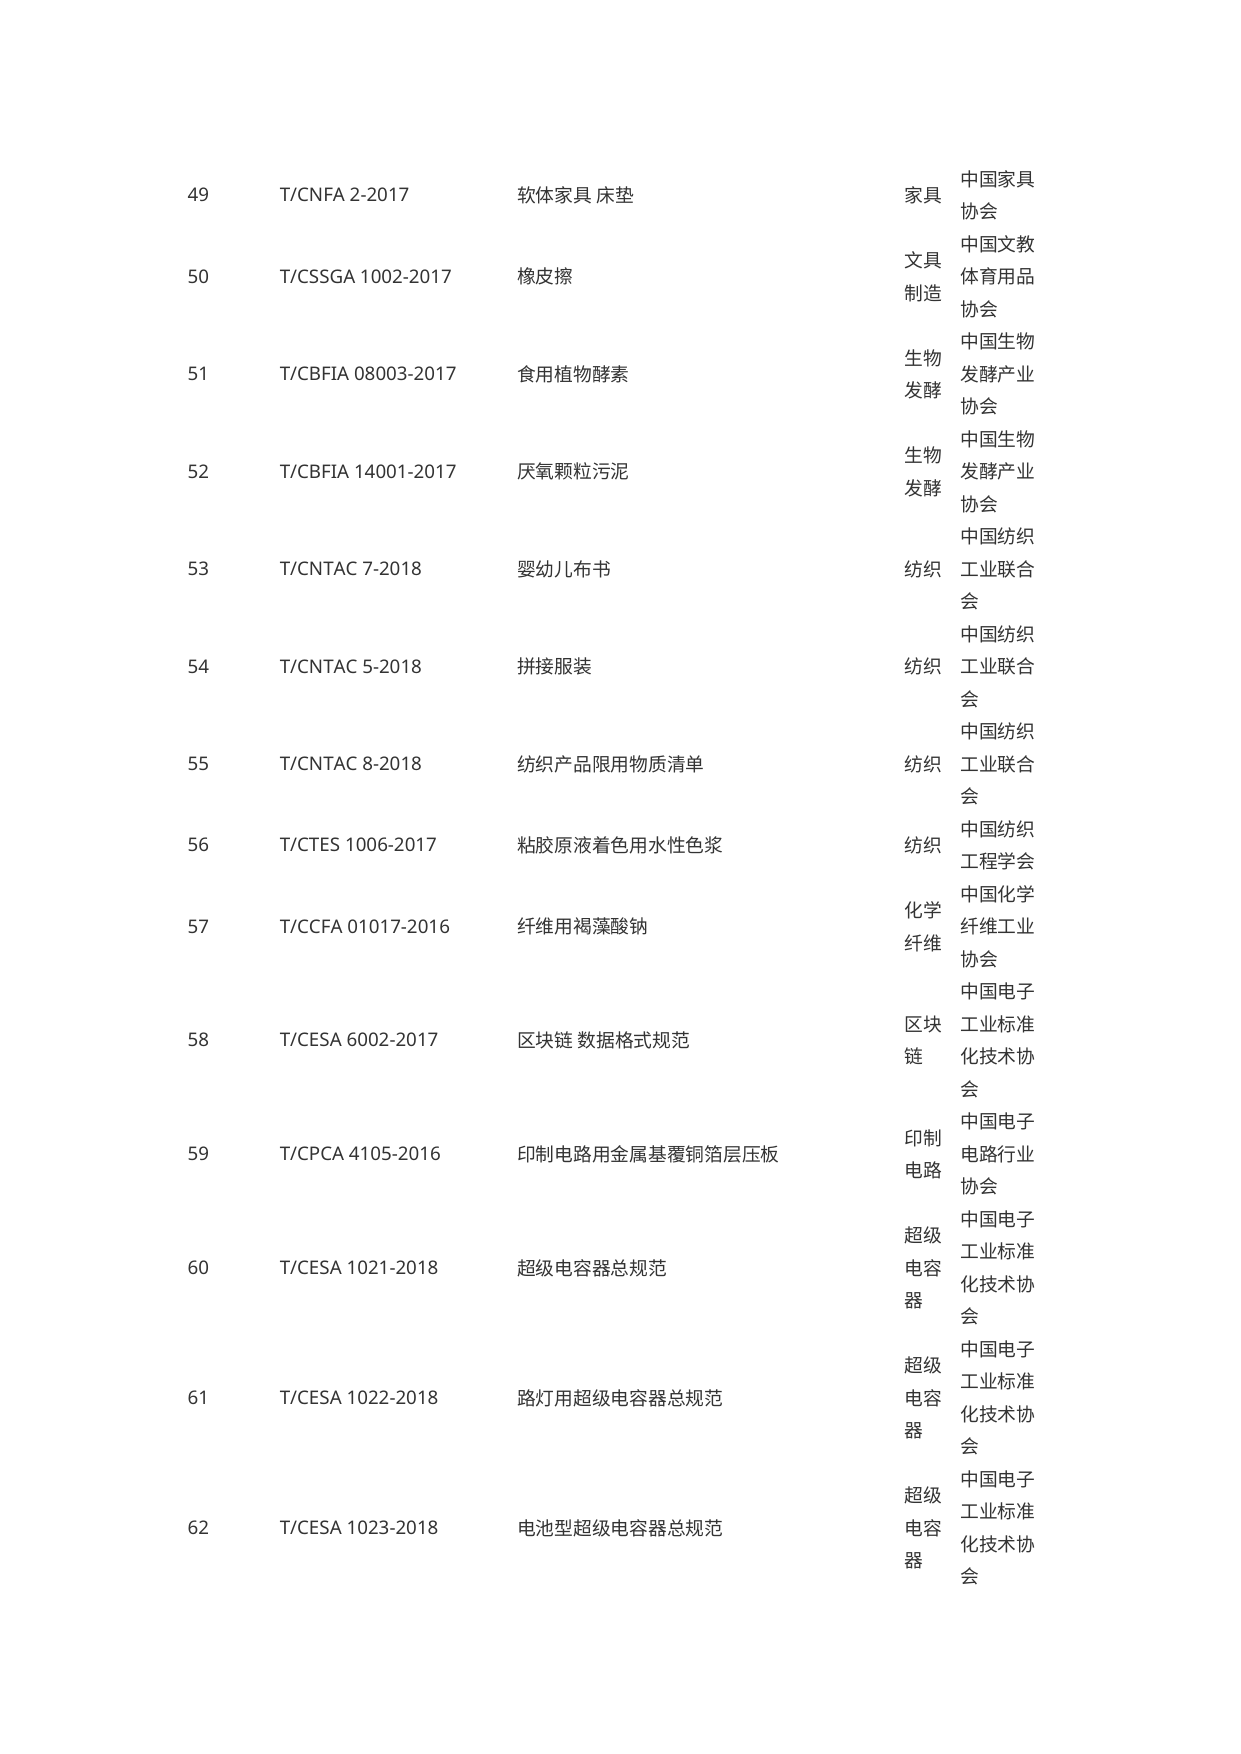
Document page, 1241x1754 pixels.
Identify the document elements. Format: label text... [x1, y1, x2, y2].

table_cell 53 [188, 520, 279, 617]
table_cell T/CNTAC 8-2018 [280, 715, 517, 812]
table_cell 中国纺织工业联合会 [960, 520, 1053, 617]
table_cell 中国纺织工业联合会 [960, 617, 1053, 714]
table_cell 纺织 [905, 520, 960, 617]
table_cell 54 [188, 617, 279, 714]
table_cell T/CNFA 2-2017 [280, 162, 517, 227]
table_cell 文具制造 [905, 227, 960, 324]
table_cell 中国生物发酵产业协会 [960, 325, 1053, 422]
table_cell 纺织 [905, 812, 960, 877]
table_cell 纺织 [905, 617, 960, 714]
table_cell 56 [188, 812, 279, 877]
table_cell T/CESA 6002-2017 [280, 975, 517, 1104]
table_cell 60 [188, 1202, 279, 1332]
table_cell 超级电容器总规范 [517, 1202, 904, 1332]
table_cell 食用植物酵素 [517, 325, 904, 422]
table_cell T/CESA 1023-2018 [280, 1462, 517, 1592]
table_cell 区块链 数据格式规范 [517, 975, 904, 1104]
table_cell 55 [188, 715, 279, 812]
table_cell 中国电子工业标准化技术协会 [960, 1202, 1053, 1332]
table_cell 纺织产品限用物质清单 [517, 715, 904, 812]
table_cell 超级电容器 [905, 1462, 960, 1592]
table_cell 婴幼儿布书 [517, 520, 904, 617]
table_cell T/CNTAC 7-2018 [280, 520, 517, 617]
table_cell T/CNTAC 5-2018 [280, 617, 517, 714]
table_cell 超级电容器 [905, 1202, 960, 1332]
table_cell T/CBFIA 08003-2017 [280, 325, 517, 422]
table_cell 59 [188, 1105, 279, 1202]
table_cell 52 [188, 422, 279, 519]
table_cell 58 [188, 975, 279, 1104]
table_cell 中国家具协会 [960, 162, 1053, 227]
table_cell 中国纺织工业联合会 [960, 715, 1053, 812]
table_cell 粘胶原液着色用水性色浆 [517, 812, 904, 877]
table_cell 拼接服装 [517, 617, 904, 714]
table_cell 印制电路 [905, 1105, 960, 1202]
table_cell T/CBFIA 14001-2017 [280, 422, 517, 519]
table_cell 中国电子工业标准化技术协会 [960, 975, 1053, 1104]
table_cell 区块链 [905, 975, 960, 1104]
table_cell 61 [188, 1332, 279, 1462]
table_cell 中国生物发酵产业协会 [960, 422, 1053, 519]
table_cell 化学纤维 [905, 877, 960, 974]
table_cell 厌氧颗粒污泥 [517, 422, 904, 519]
table_cell 50 [188, 227, 279, 324]
table_cell 57 [188, 877, 279, 974]
table_cell 超级电容器 [905, 1332, 960, 1462]
table_cell 电池型超级电容器总规范 [517, 1462, 904, 1592]
table_cell 软体家具 床垫 [517, 162, 904, 227]
table_cell 中国文教体育用品协会 [960, 227, 1053, 324]
table_cell 印制电路用金属基覆铜箔层压板 [517, 1105, 904, 1202]
table_cell 中国化学纤维工业协会 [960, 877, 1053, 974]
table_cell T/CESA 1021-2018 [280, 1202, 517, 1332]
table_cell T/CTES 1006-2017 [280, 812, 517, 877]
table_cell 49 [188, 162, 279, 227]
table_cell 纺织 [905, 715, 960, 812]
table_cell 51 [188, 325, 279, 422]
table_cell 62 [188, 1462, 279, 1592]
table_cell 中国纺织工程学会 [960, 812, 1053, 877]
table_cell 中国电子工业标准化技术协会 [960, 1332, 1053, 1462]
table_cell 纤维用褐藻酸钠 [517, 877, 904, 974]
table_cell 橡皮擦 [517, 227, 904, 324]
table_cell 路灯用超级电容器总规范 [517, 1332, 904, 1462]
table_cell 家具 [905, 162, 960, 227]
table_cell 中国电子工业标准化技术协会 [960, 1462, 1053, 1592]
table_cell T/CESA 1022-2018 [280, 1332, 517, 1462]
table_cell 中国电子电路行业协会 [960, 1105, 1053, 1202]
table_cell T/CSSGA 1002-2017 [280, 227, 517, 324]
table_cell T/CPCA 4105-2016 [280, 1105, 517, 1202]
table_cell 生物发酵 [905, 422, 960, 519]
table_cell T/CCFA 01017-2016 [280, 877, 517, 974]
table_cell 生物发酵 [905, 325, 960, 422]
